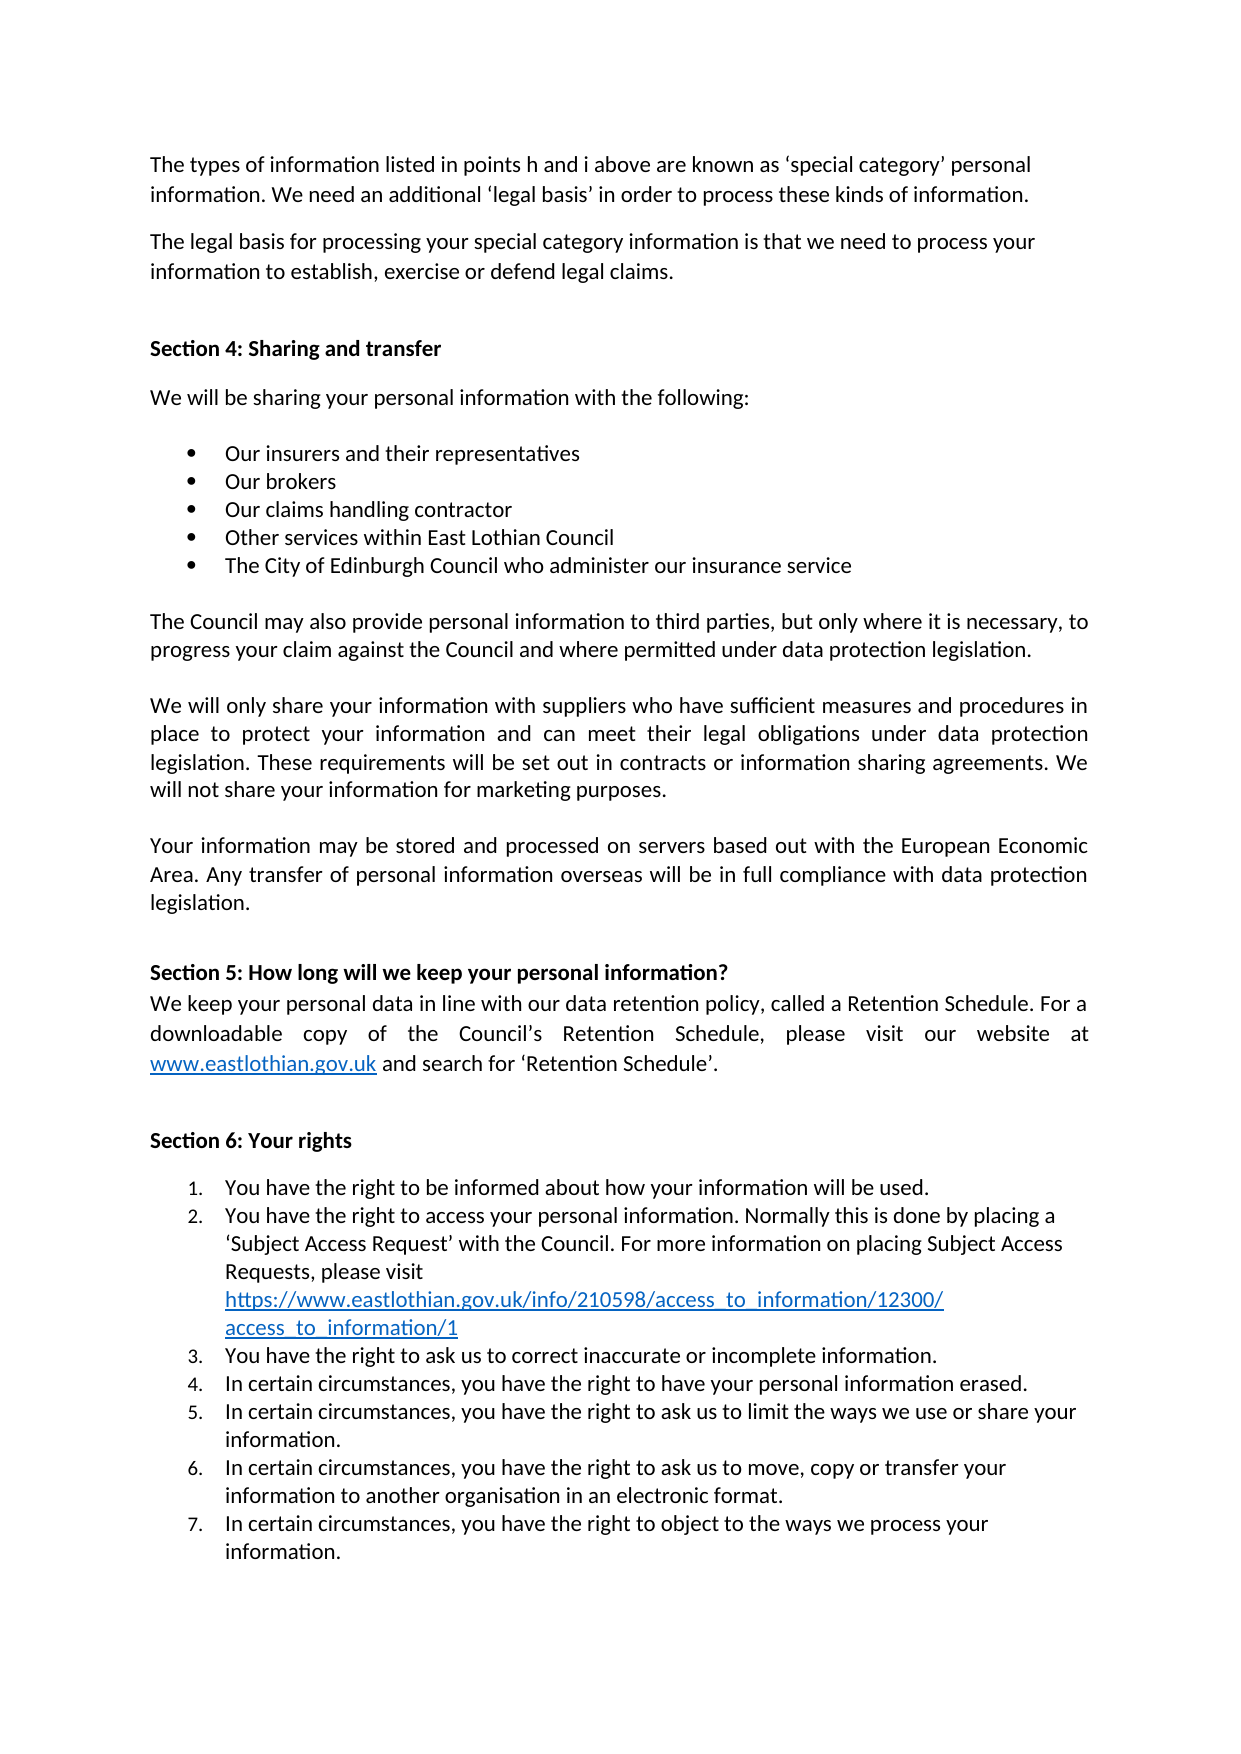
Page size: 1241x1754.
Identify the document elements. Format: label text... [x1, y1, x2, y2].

text The legal basis for processing your special category information is that we need to process your information to establish, exercise or defend legal claims. [150, 227, 1090, 285]
list Our insurers and their representatives [187, 439, 1090, 467]
list Other services within East Lothian Council [187, 523, 1090, 551]
text Your information may be stored and processed on servers based out with the European Economic Area. Any transfer of personal information overseas will be in full compliance with data protection legislation. [150, 832, 1090, 916]
list In certain circumstances, you have the right to have your personal information erased. [187, 1369, 1090, 1397]
list You have the right to be informed about how your information will be used. [187, 1173, 1090, 1201]
text Section 6: Your rights [150, 1126, 1090, 1154]
list You have the right to ask us to correct inaccurate or incomplete information. [187, 1341, 1090, 1369]
text Section 5: How long will we keep your personal information? [150, 958, 1090, 986]
list In certain circumstances, you have the right to object to the ways we process your information. [187, 1509, 1090, 1565]
list In certain circumstances, you have the right to ask us to limit the ways we use or share your information. [187, 1397, 1090, 1453]
list Our brokers [187, 467, 1090, 495]
text We keep your personal data in line with our data retention policy, called a Retention Schedule. For a downloadable copy of the Council’s Retention Schedule, please visit our website at www.eastlothian.gov.uk and search for ‘Retention Schedule’. [150, 989, 1090, 1077]
text We will only share your information with suppliers who have sufficient measures and procedures in place to protect your information and can meet their legal obligations under data protection legislation. These requirements will be set out in contracts or information sharing agreements. We will not share your information for marketing purposes. [150, 692, 1090, 804]
list Our claims handling contractor [187, 495, 1090, 523]
text The Council may also provide personal information to third parties, but only where it is necessary, to progress your claim against the Council and where permitted under data protection legislation. [150, 607, 1090, 663]
text The types of information listed in points h and i above are known as ‘special category’ personal information. We need an additional ‘legal basis’ in order to process these kinds of information. [150, 150, 1090, 208]
list In certain circumstances, you have the right to ask us to move, copy or transfer your information to another organisation in an electronic format. [187, 1453, 1090, 1509]
list The City of Edinburgh Council who administer our insurance service [187, 551, 1090, 579]
text Section 4: Sharing and transfer [150, 334, 1090, 362]
text We will be sharing your personal information with the following: [150, 383, 1090, 411]
list You have the right to access your personal information. Normally this is done by placing a ‘Subject Access Request’ with the Council. For more information on placing Subject Access Requests, please visit https://www.eastlothian.gov.uk/info/210598/access_to_information/12300/access_to_information/1 [187, 1201, 1090, 1341]
